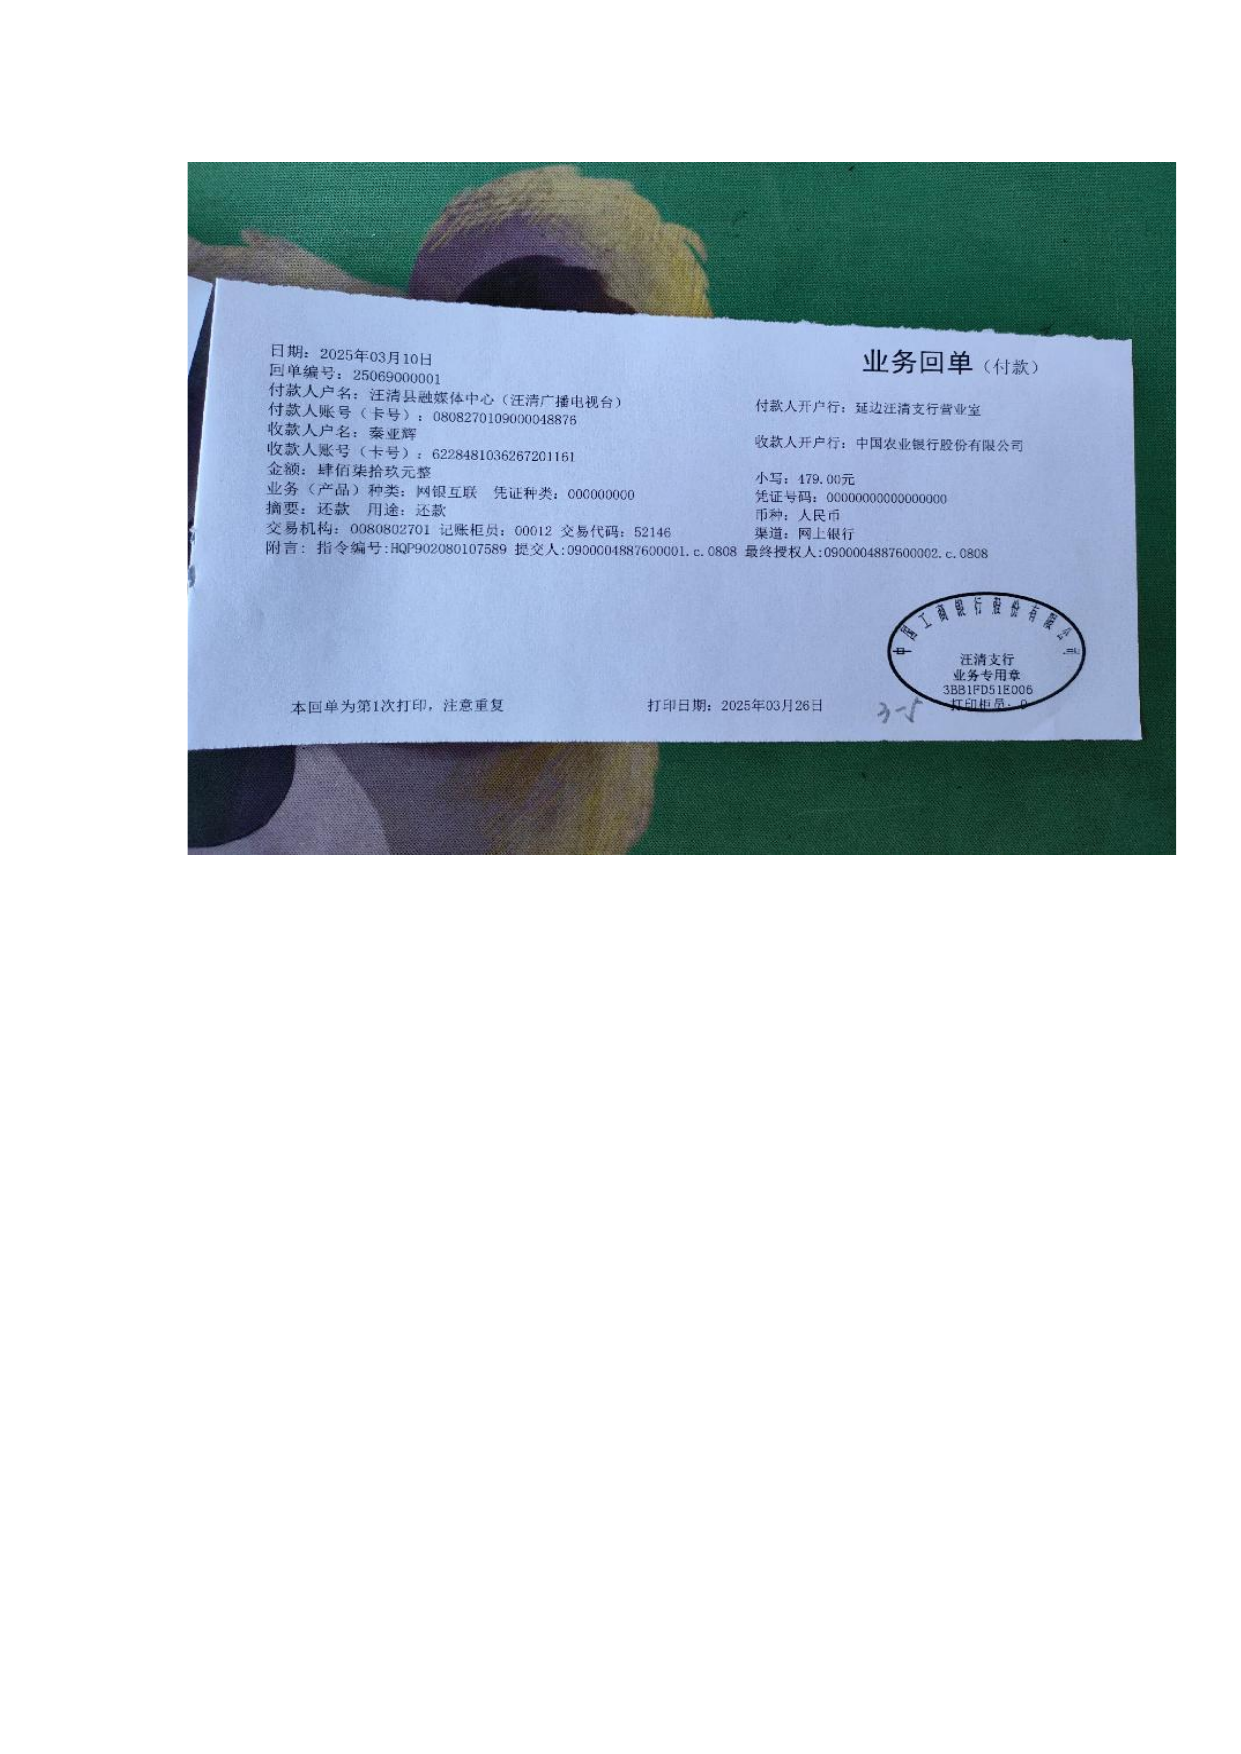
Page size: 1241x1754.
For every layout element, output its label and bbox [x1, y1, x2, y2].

picture [187, 162, 1177, 855]
